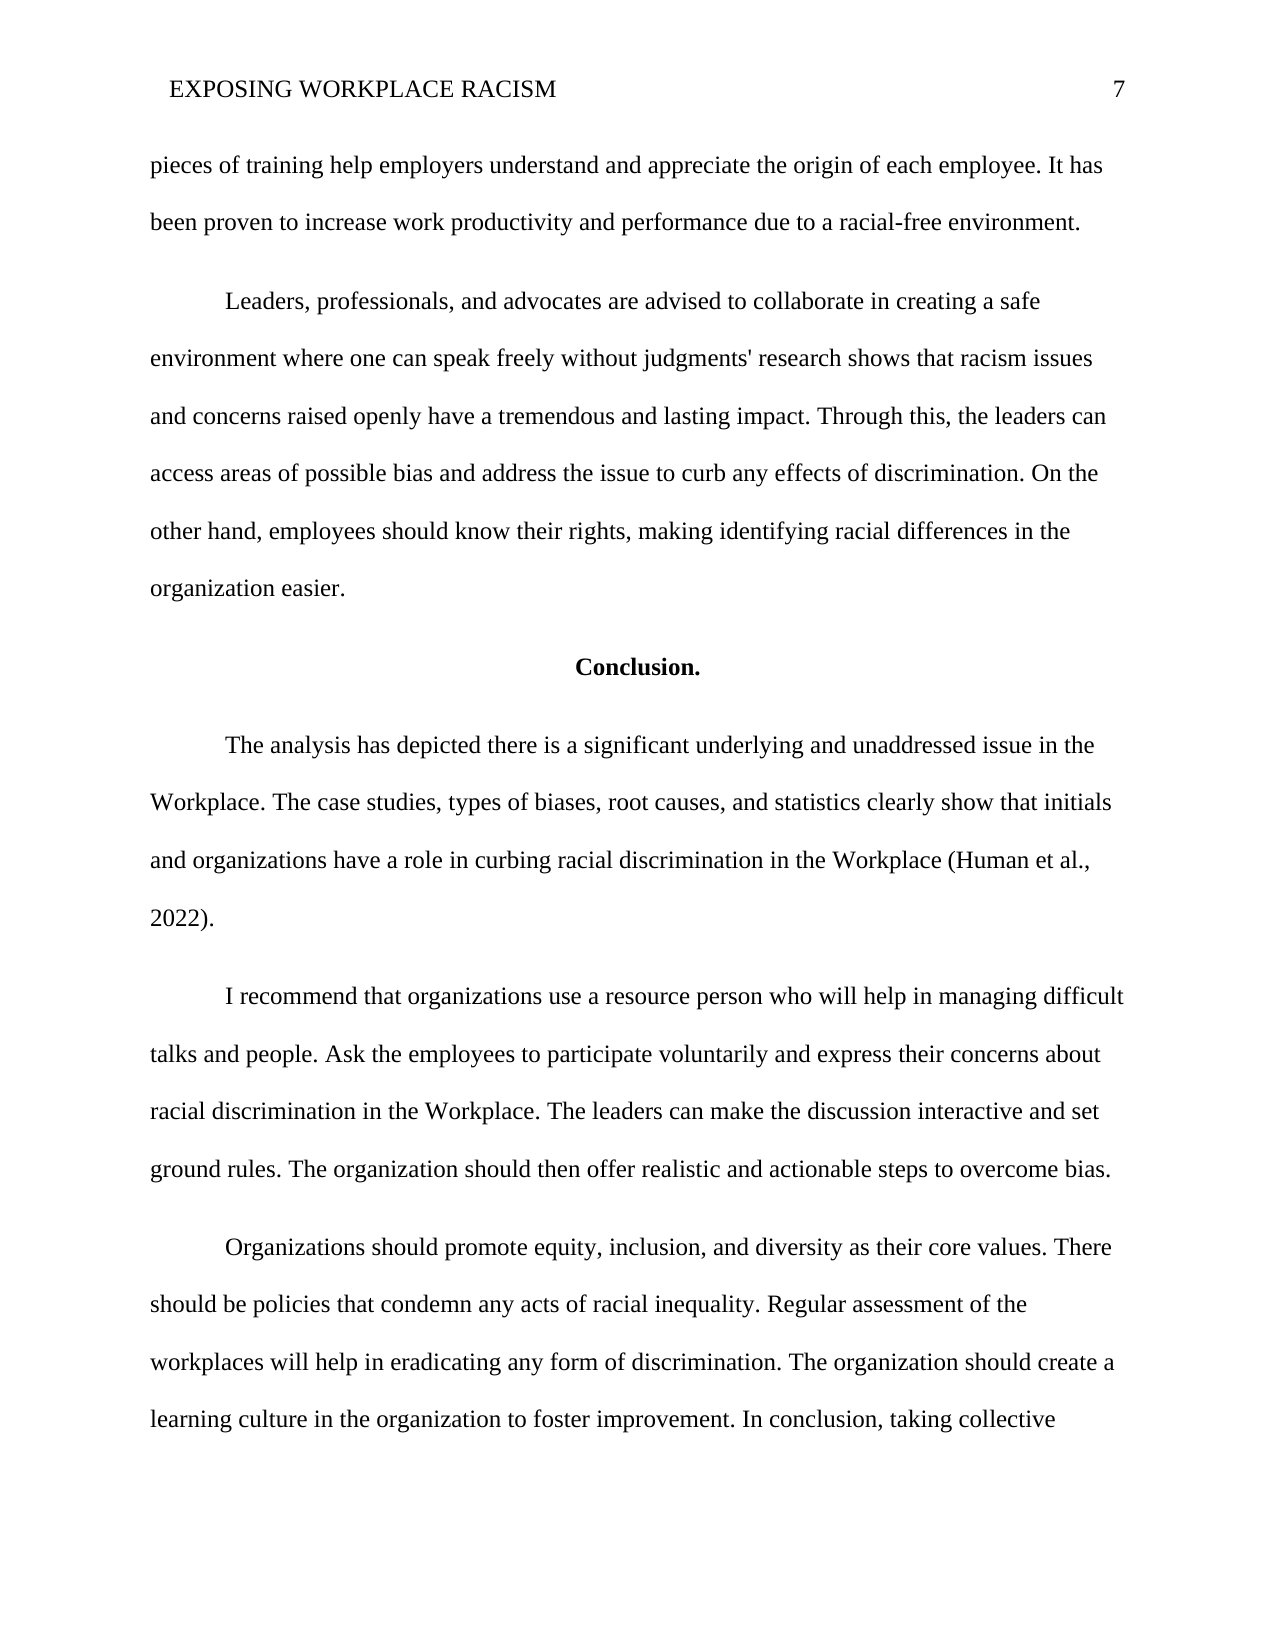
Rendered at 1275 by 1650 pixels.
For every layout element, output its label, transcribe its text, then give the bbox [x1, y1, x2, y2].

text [150, 1232, 1125, 1433]
text The analysis has depicted there is a significant underlying and unaddressed issue in the Workplace. The case studies, types of biases, root causes, and statistics clearly show that initials and organizations have a role in curbing racial discrimination in the Workplace (Human et al., 2022). [150, 730, 1125, 932]
text Leaders, professionals, and advocates are advised to collaborate in creating a safe environment where one can speak freely without judgments' research shows that racism issues and concerns raised openly have a tremendous and lasting impact. Through this, the leaders can access areas of possible bias and address the issue to curb any effects of discrimination. On the other hand, employees should know their rights, making identifying racial differences in the organization easier. [150, 286, 1125, 602]
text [150, 150, 1125, 236]
text Conclusion. [150, 652, 1125, 680]
text I recommend that organizations use a resource person who will help in managing difficult talks and people. Ask the employees to participate voluntarily and express their concerns about racial discrimination in the Workplace. The leaders can make the discussion interactive and set ground rules. The organization should then offer realistic and actionable steps to overcome bias. [150, 981, 1125, 1182]
